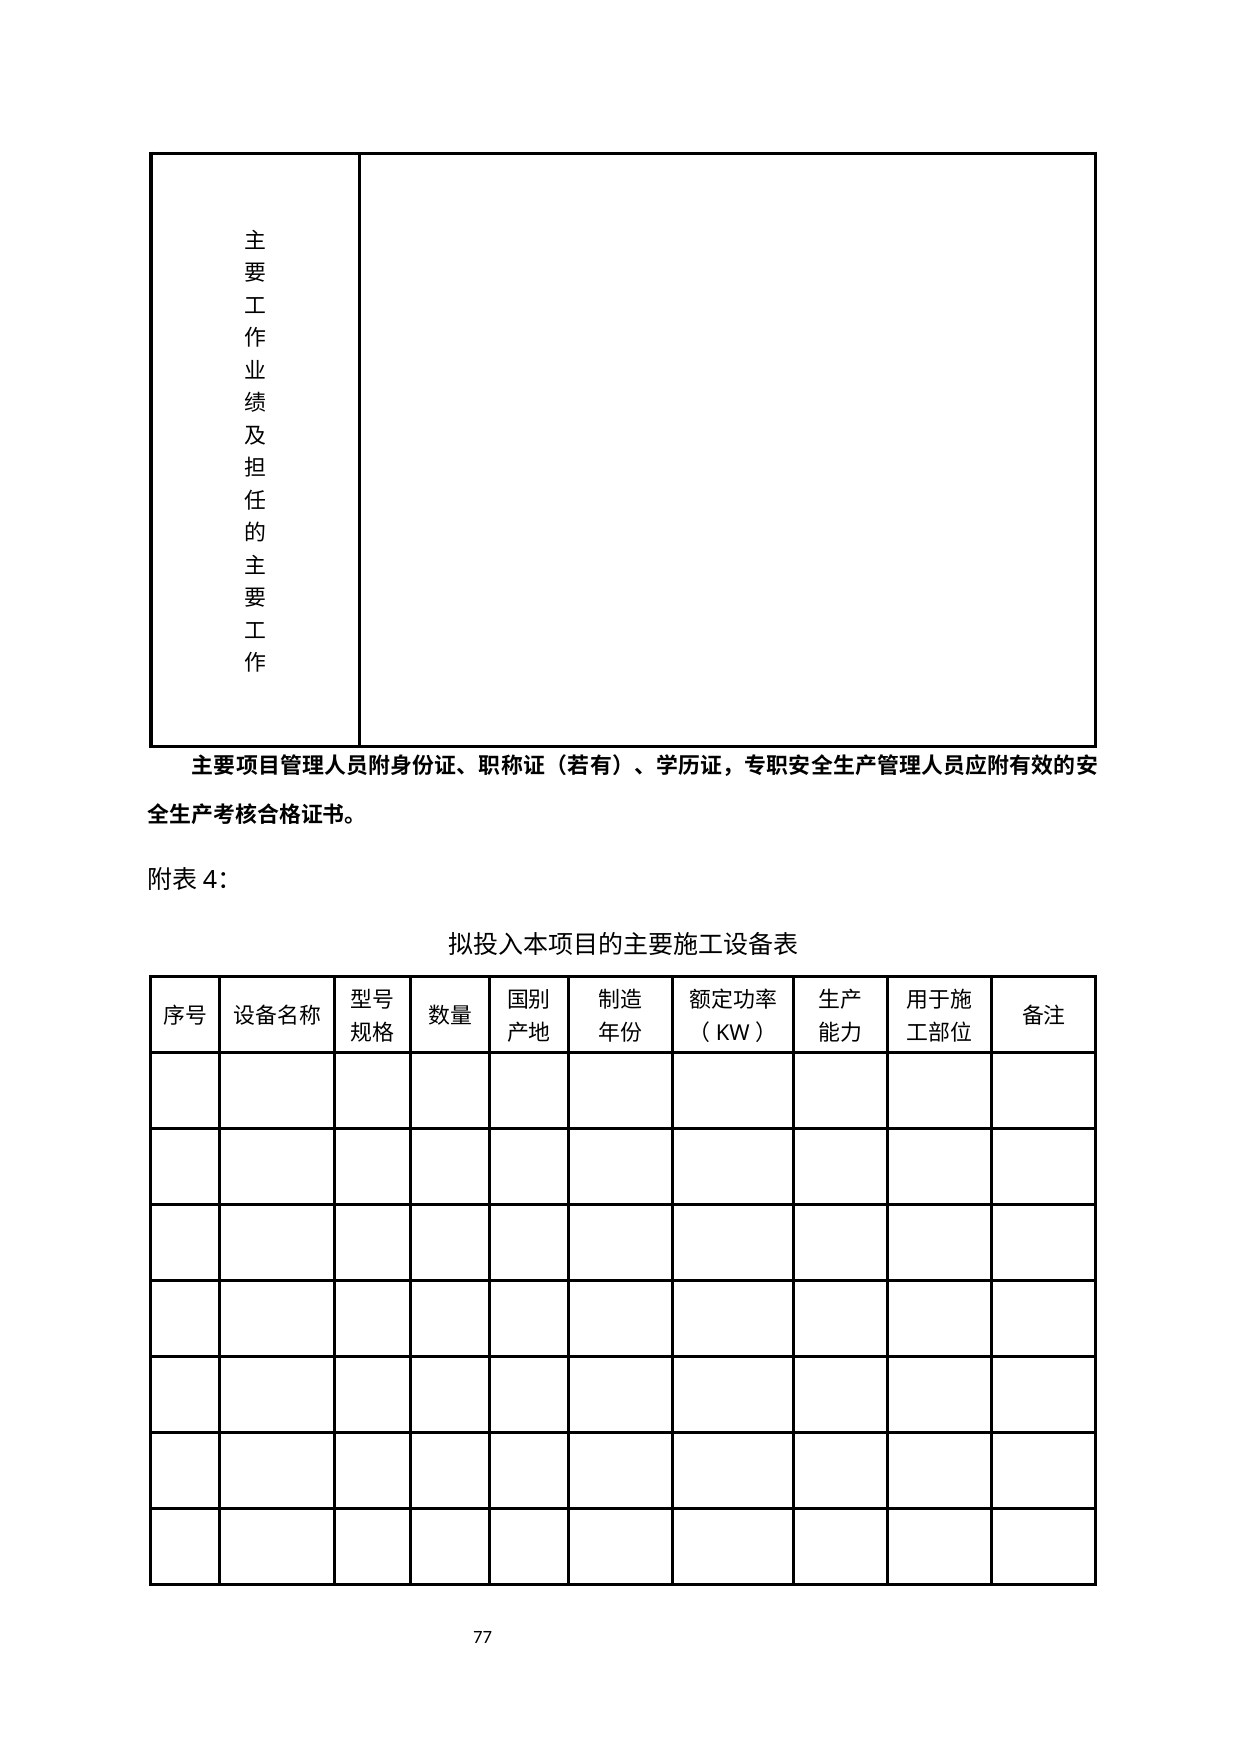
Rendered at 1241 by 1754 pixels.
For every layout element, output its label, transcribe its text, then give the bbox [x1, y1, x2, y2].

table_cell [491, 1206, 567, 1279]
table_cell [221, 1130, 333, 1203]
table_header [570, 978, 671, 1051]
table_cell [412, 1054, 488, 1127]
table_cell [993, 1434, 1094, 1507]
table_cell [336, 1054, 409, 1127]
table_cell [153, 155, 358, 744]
text 主要项目管理人员附身份证、职称证（若有）、学历证，专职安全生产管理人员应附有效的安全生产考核合格证书。 [148, 748, 1098, 829]
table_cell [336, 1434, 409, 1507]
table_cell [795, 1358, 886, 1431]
subtitle 附表4： [148, 845, 1098, 910]
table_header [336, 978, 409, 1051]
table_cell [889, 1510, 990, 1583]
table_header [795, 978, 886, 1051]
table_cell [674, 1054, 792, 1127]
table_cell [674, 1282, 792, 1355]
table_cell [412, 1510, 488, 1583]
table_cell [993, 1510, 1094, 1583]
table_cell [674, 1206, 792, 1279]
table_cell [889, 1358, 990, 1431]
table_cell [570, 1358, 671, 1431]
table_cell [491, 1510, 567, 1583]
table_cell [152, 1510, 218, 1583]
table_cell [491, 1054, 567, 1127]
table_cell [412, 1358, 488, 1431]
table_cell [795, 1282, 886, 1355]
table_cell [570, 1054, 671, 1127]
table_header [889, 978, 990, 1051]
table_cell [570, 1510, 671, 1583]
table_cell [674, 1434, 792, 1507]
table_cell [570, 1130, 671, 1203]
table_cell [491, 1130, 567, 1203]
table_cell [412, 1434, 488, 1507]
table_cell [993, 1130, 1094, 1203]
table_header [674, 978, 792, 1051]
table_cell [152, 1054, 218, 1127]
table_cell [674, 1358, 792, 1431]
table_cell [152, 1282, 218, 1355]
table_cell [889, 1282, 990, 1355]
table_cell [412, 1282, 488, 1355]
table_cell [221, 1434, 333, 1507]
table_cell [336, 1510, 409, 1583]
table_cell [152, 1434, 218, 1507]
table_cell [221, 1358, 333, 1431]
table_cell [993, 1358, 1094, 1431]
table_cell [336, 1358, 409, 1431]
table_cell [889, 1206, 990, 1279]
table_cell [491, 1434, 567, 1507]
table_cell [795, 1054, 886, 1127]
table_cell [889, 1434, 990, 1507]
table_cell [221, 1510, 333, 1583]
subtitle 拟投入本项目的主要施工设备表 [148, 910, 1098, 975]
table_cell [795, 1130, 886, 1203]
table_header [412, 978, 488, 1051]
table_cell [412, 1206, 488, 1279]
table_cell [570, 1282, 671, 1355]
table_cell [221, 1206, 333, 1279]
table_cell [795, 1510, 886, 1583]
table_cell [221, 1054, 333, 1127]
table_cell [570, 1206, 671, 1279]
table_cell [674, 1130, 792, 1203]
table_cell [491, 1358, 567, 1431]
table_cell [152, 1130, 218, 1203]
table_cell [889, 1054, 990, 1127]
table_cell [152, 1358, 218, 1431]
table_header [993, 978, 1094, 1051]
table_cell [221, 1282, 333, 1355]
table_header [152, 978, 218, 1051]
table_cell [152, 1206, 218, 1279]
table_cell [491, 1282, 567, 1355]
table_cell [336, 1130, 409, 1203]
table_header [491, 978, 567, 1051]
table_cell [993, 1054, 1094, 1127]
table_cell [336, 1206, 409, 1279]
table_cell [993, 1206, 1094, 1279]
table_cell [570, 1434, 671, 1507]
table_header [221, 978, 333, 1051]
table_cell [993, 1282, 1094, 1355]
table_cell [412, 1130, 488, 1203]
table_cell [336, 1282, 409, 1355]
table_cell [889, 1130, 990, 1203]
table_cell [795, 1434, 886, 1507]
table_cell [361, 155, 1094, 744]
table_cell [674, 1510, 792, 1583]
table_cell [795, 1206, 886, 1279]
